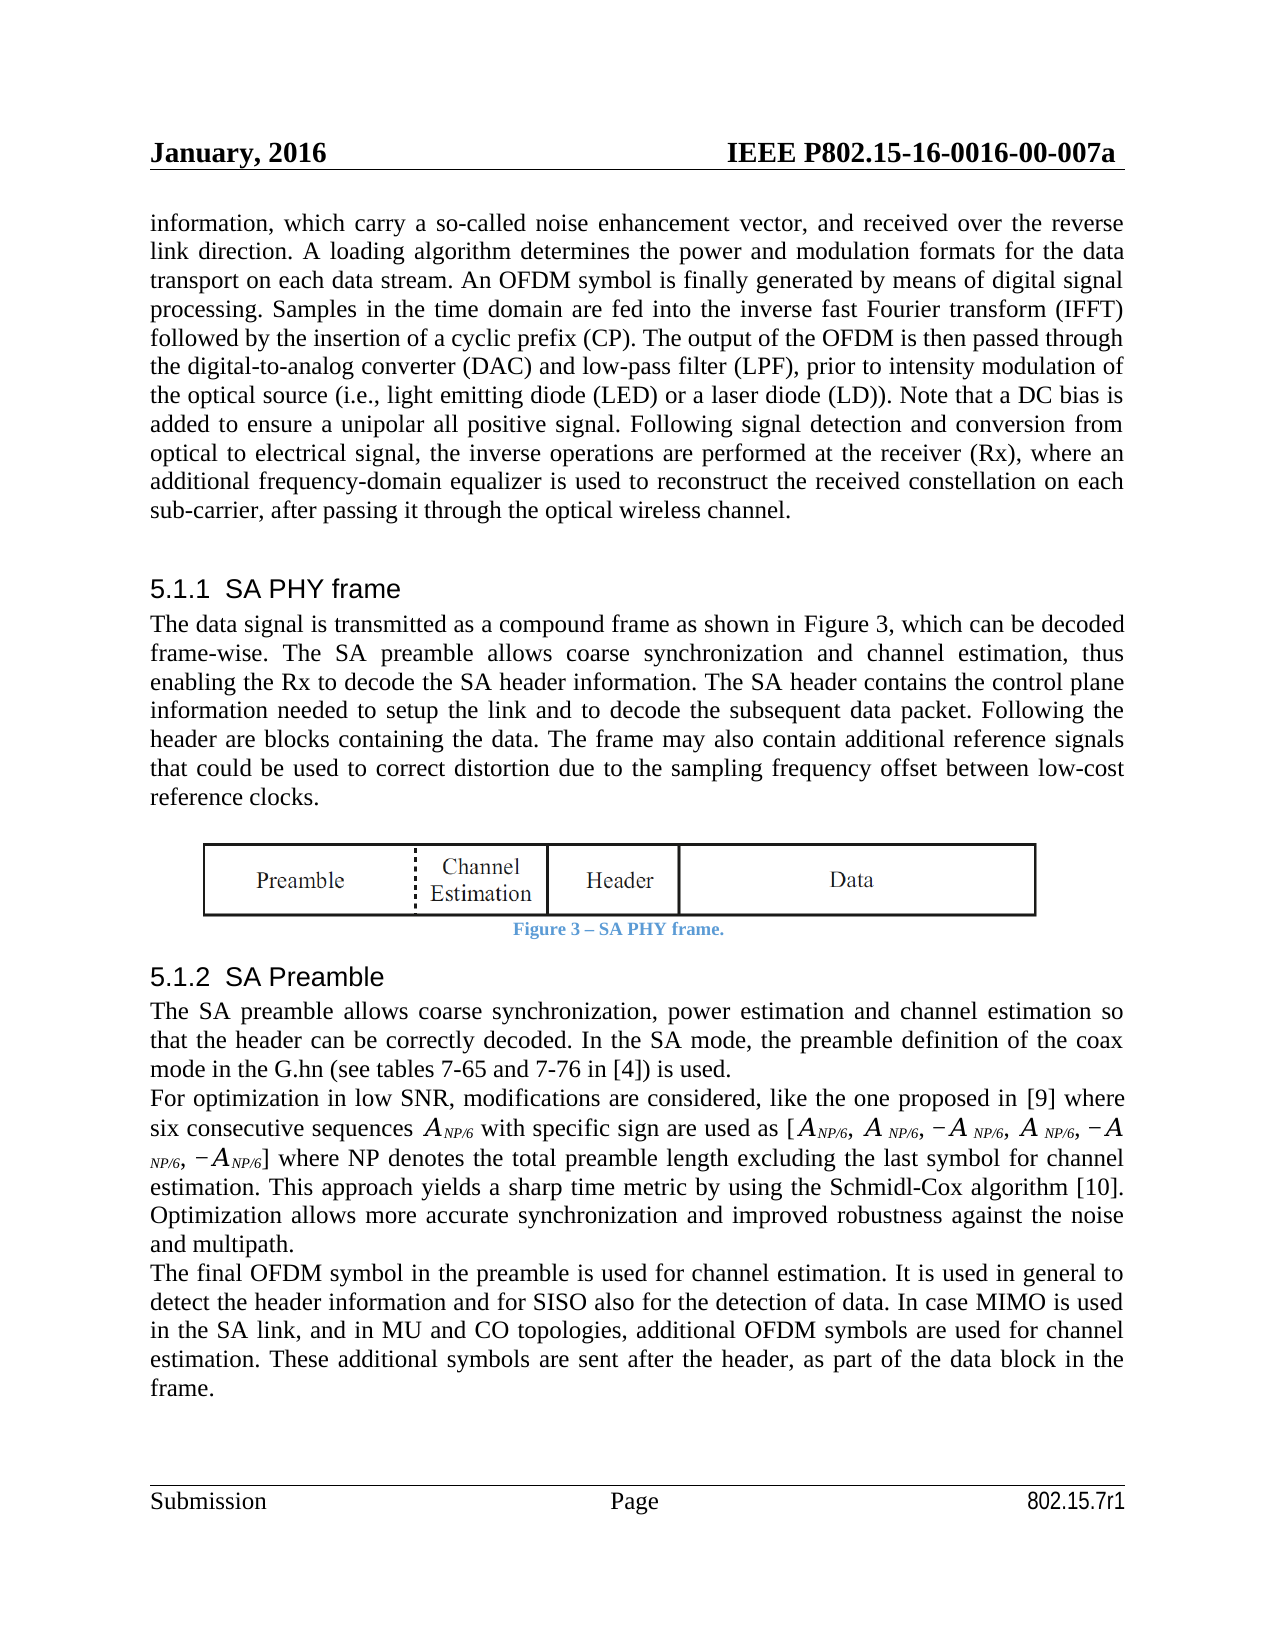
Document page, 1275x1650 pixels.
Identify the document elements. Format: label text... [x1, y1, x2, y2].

text The data signal is transmitted as a compound frame as shown in Figure 3, which can be decoded frame-wise. The SA preamble allows coarse synchronization and channel estimation, thus enabling the Rx to decode the SA header information. The SA header contains the control plane information needed to setup the link and to decode the subsequent data packet. Following the header are blocks containing the data. The frame may also contain additional reference signals that could be used to correct distortion due to the sampling frequency offset between low-cost reference clocks. [150, 609, 1125, 811]
subtitle SA Preamble [150, 961, 1125, 992]
subtitle SA PHY frame [150, 573, 1125, 605]
text The SA preamble allows coarse synchronization, power estimation and channel estimation so that the header can be correctly decoded. In the SA mode, the preamble definition of the coax mode in the G.hn (see tables 7-65 and 7-76 in [4]) is used. [150, 996, 1125, 1083]
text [150, 208, 1125, 524]
text For optimization in low SNR, modifications are considered, like the one proposed in [9] where six consecutive sequences 𝐴NP/6 with specific sign are used as [𝐴NP/6, 𝐴 NP/6, −𝐴 NP/6, 𝐴 NP/6, −𝐴 NP/6, −𝐴NP/6] where NP denotes the total preamble length excluding the last symbol for channel estimation. This approach yields a sharp time metric by using the Schmidl-Cox algorithm [10]. Optimization allows more accurate synchronization and improved robustness against the noise and multipath. [150, 1083, 1125, 1258]
text The final OFDM symbol in the preamble is used for channel estimation. It is used in general to detect the header information and for SISO also for the detection of data. In case MIMO is used in the SA link, and in MU and CO topologies, additional OFDM symbols are used for channel estimation. These additional symbols are sent after the header, as part of the data block in the frame. [150, 1258, 1125, 1402]
